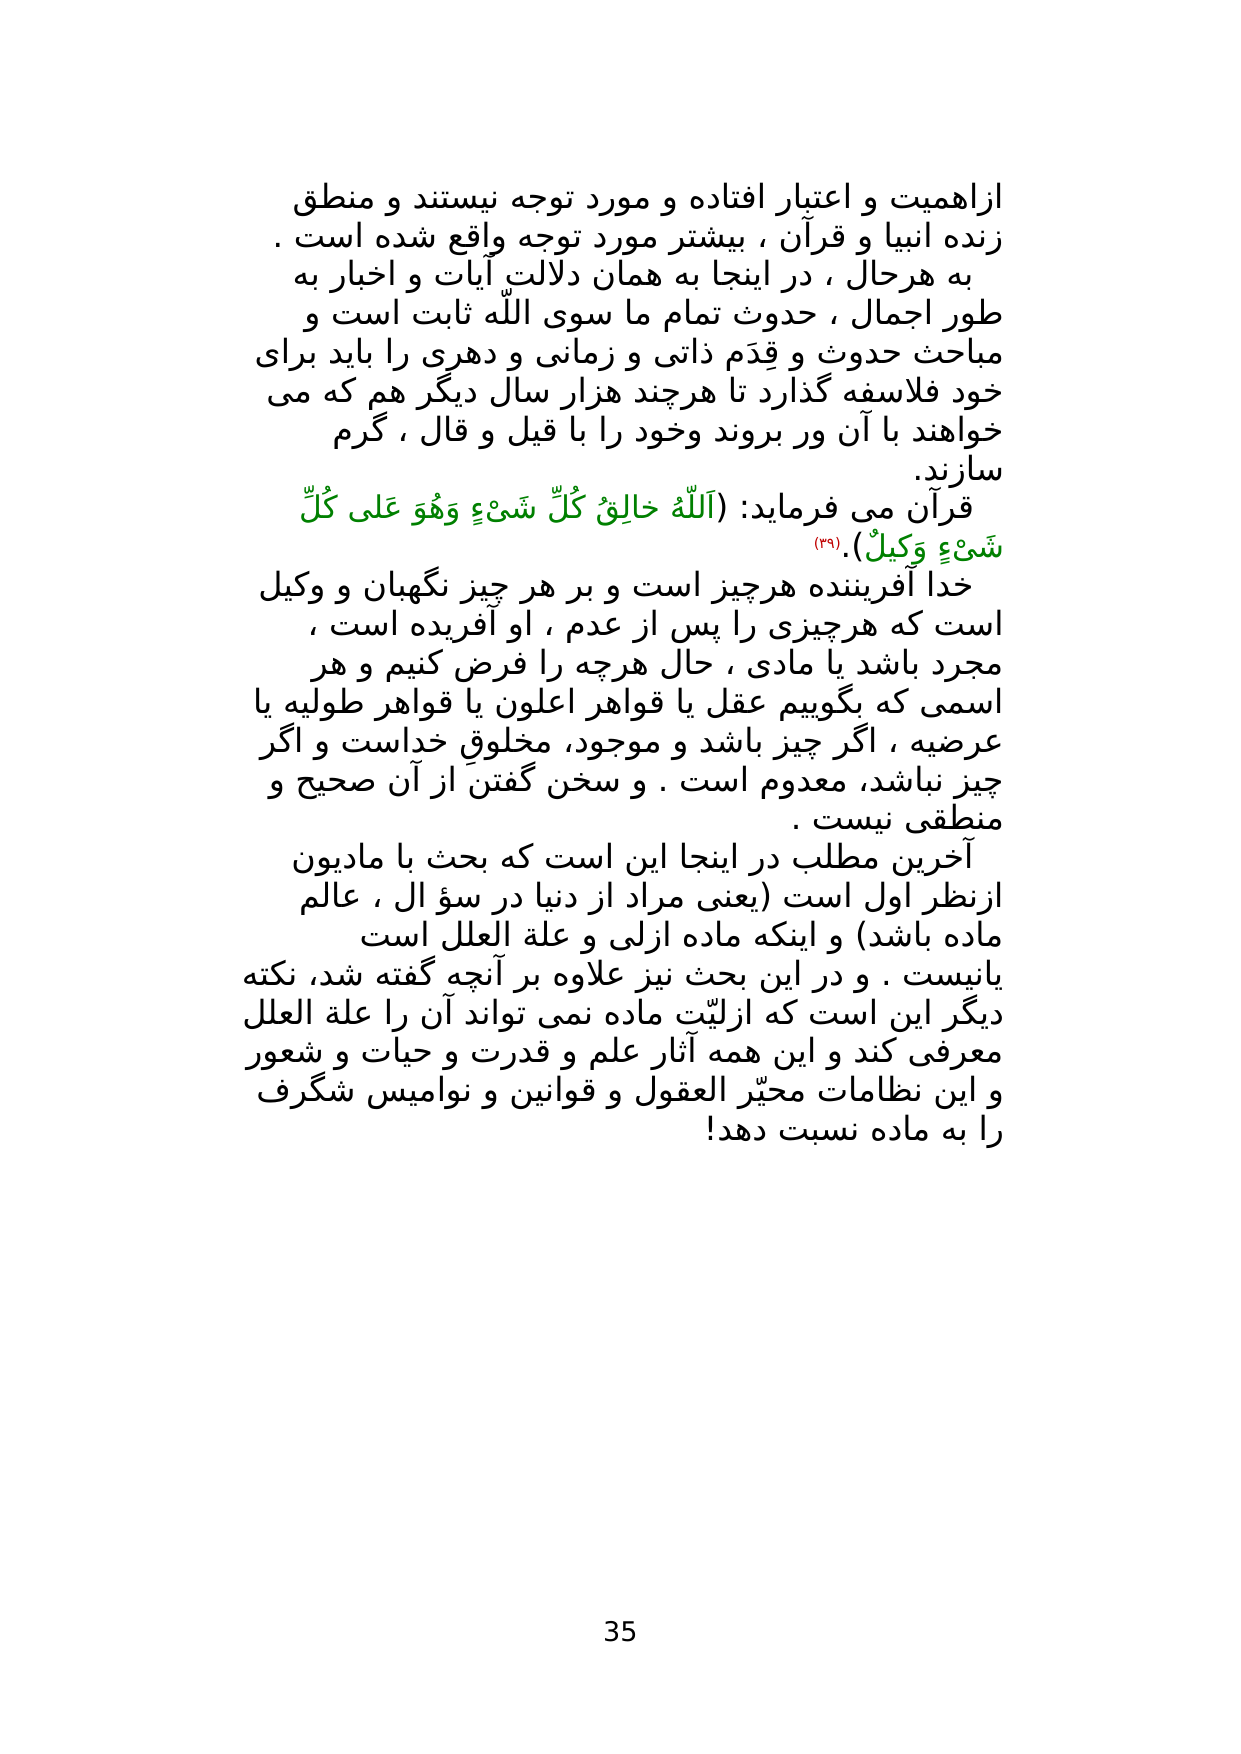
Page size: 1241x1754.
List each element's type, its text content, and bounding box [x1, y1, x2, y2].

text آخرين مطلب در اينجا اين است كه بحث با ماديون ازنظر اول است (يعنى مراد از دنيا در سؤ ال ، عالم ماده باشد) و اينكه ماده ازلى و علة العلل است يانيست . و در اين بحث نيز علاوه بر آنچه گفته شد، نكته ديگر اين است كه ازليّت ماده نمى تواند آن را علة العلل معرفى كند و اين همه آثار علم و قدرت و حيات و شعور و اين نظامات محيّر العقول و قوانين و نواميس شگرف را به ماده نسبت دهد! [236, 838, 1004, 1148]
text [236, 177, 1004, 255]
text خدا آفريننده هرچيز است و بر هر چيز نگهبان و وكيل است كه هرچيزى را پس از عدم ، او آفريده است ، مجرد باشد يا مادى ، حال هرچه را فرض كنيم و هر اسمى كه بگوييم عقل يا قواهر اعلون يا قواهر طوليه يا عرضيه ، اگر چيز باشد و موجود، مخلوقِ خداست و اگر چيز نباشد، معدوم است . و سخن گفتن از آن صحيح و منطقى نيست . [236, 566, 1004, 838]
text قرآن مى فرمايد: (اَللّهُ خالِقُ كُلِّ شَىْءٍ وَهُوَ عَلى كُلِّ شَىْءٍ وَكيلٌ).(٣٩) [236, 488, 1004, 566]
text به هرحال ، در اينجا به همان دلالت آيات و اخبار به طور اجمال ، حدوث تمام ما سوى اللّه ثابت است و مباحث حدوث و قِدَم ذاتى و زمانى و دهرى را بايد براى خود فلاسفه گذارد تا هرچند هزار سال ديگر هم كه مى خواهند با آن ور بروند وخود را با قيل و قال ، گرم سازند. [236, 255, 1004, 488]
